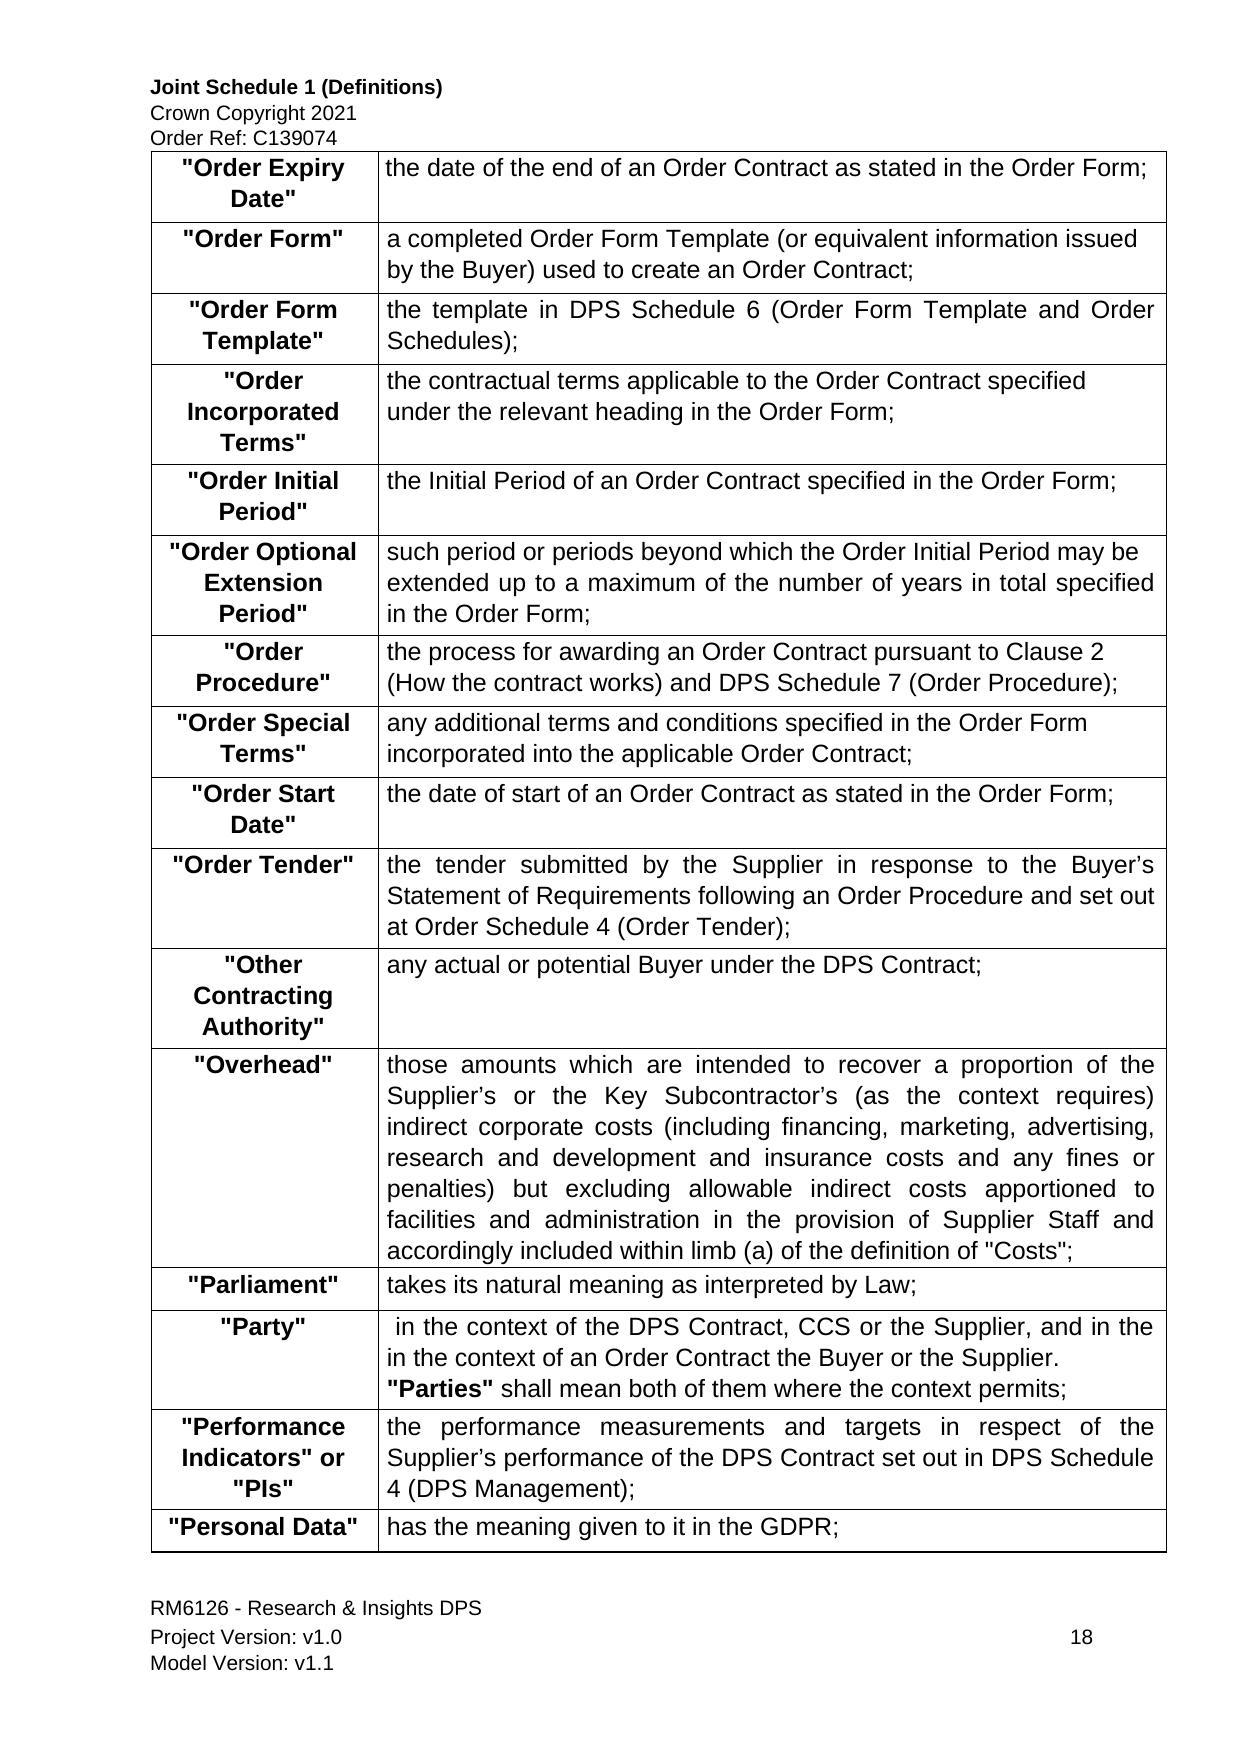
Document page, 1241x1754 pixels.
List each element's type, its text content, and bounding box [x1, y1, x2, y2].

table_cell "Order Form Template" [152, 294, 378, 364]
table_cell the tender submitted by the Supplier in response to the Buyer’s Statement of Requirements following an Order Procedure and set out at Order Schedule 4 (Order Tender); [379, 849, 1166, 948]
table_cell the date of start of an Order Contract as stated in the Order Form; [379, 778, 1166, 848]
table_cell any additional terms and conditions specified in the Order Form incorporated into the applicable Order Contract; [379, 707, 1166, 777]
table_cell "Performance Indicators" or "PIs" [152, 1410, 378, 1509]
table_cell "Order Form" [152, 223, 378, 293]
table_cell "Parliament" [152, 1268, 378, 1309]
table_cell a completed Order Form Template (or equivalent information issued by the Buyer) used to create an Order Contract; [379, 223, 1166, 293]
table_cell "Order Special Terms" [152, 707, 378, 777]
table_cell those amounts which are intended to recover a proportion of the Supplier’s or the Key Subcontractor’s (as the context requires) indirect corporate costs (including financing, marketing, advertising, research and development and insurance costs and any fines or penalties) but excluding allowable indirect costs apportioned to facilities and administration in the provision of Supplier Staff and accordingly included within limb (a) of the definition of "Costs"; [379, 1049, 1166, 1267]
table_cell the date of the end of an Order Contract as stated in the Order Form; [379, 152, 1166, 222]
table_cell such period or periods beyond which the Order Initial Period may be extended up to a maximum of the number of years in total specified in the Order Form; [379, 536, 1166, 634]
table_cell the performance measurements and targets in respect of the Supplier’s performance of the DPS Contract set out in DPS Schedule 4 (DPS Management); [379, 1410, 1166, 1509]
table_cell "Order Procedure" [152, 636, 378, 706]
table_cell the Initial Period of an Order Contract specified in the Order Form; [379, 465, 1166, 535]
table_cell "Order Start Date" [152, 778, 378, 848]
table_cell the contractual terms applicable to the Order Contract specified under the relevant heading in the Order Form; [379, 365, 1166, 464]
table_cell any actual or potential Buyer under the DPS Contract; [379, 949, 1166, 1048]
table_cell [379, 1510, 1166, 1551]
table_cell "Order Incorporated Terms" [152, 365, 378, 464]
table_cell the template in DPS Schedule 6 (Order Form Template and Order Schedules); [379, 294, 1166, 364]
table_cell "Order Tender" [152, 849, 378, 948]
table_cell in the context of the DPS Contract, CCS or the Supplier, and in the in the context of an Order Contract the Buyer or the Supplier. "Parties" shall mean both of them where the context permits; [379, 1311, 1166, 1409]
table_cell "Order Optional Extension Period" [152, 536, 378, 634]
table_cell "Party" [152, 1311, 378, 1409]
table_cell "Overhead" [152, 1049, 378, 1267]
table_cell takes its natural meaning as interpreted by Law; [379, 1268, 1166, 1309]
table_cell "Order Expiry Date" [152, 152, 378, 222]
table_cell "Personal Data" [152, 1510, 378, 1551]
table_cell the process for awarding an Order Contract pursuant to Clause 2 (How the contract works) and DPS Schedule 7 (Order Procedure); [379, 636, 1166, 706]
table_cell "Order Initial Period" [152, 465, 378, 535]
table_cell "Other Contracting Authority" [152, 949, 378, 1048]
